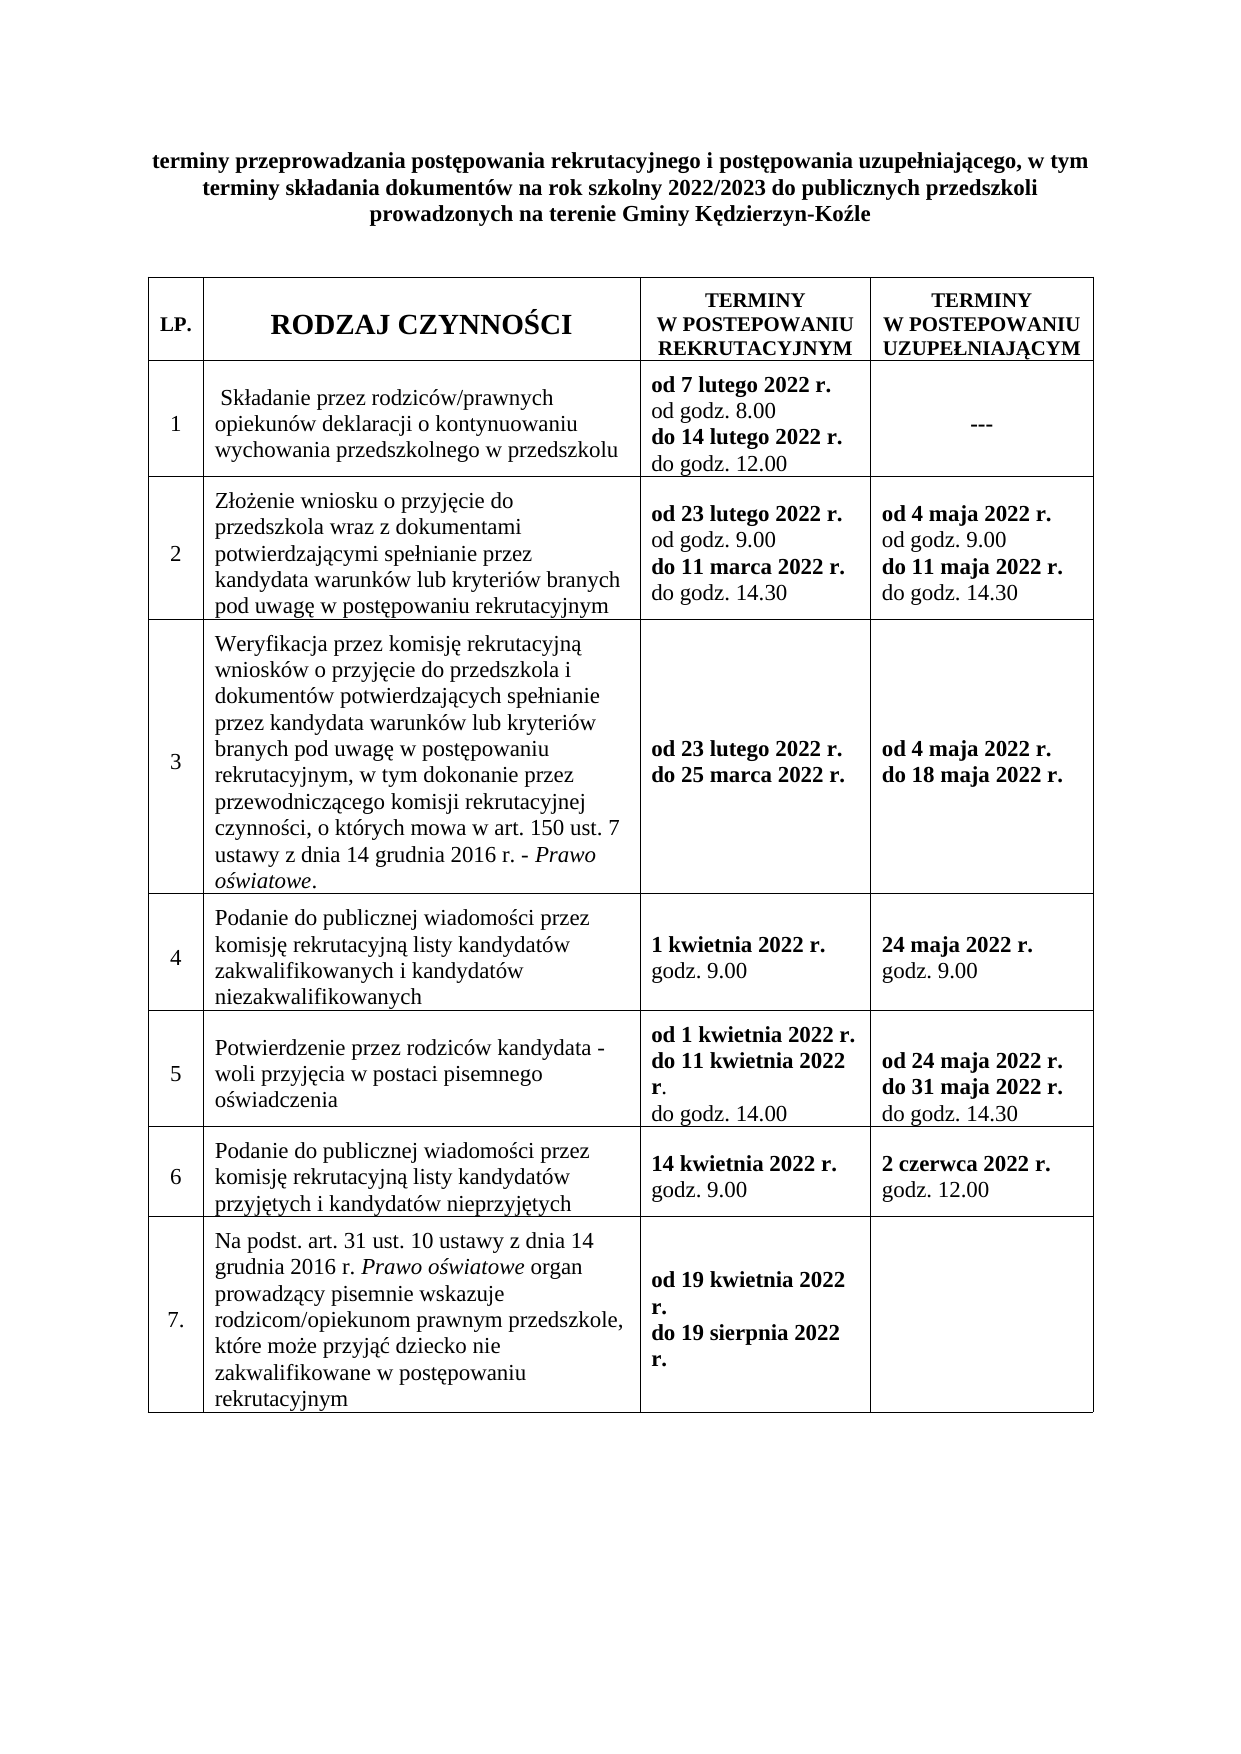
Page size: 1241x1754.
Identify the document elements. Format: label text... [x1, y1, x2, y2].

table_cell od 23 lutego 2022 r. od godz. 9.00 do 11 marca 2022 r. do godz. 14.30 [641, 477, 870, 619]
table_header RODZAJ CZYNNOŚCI [204, 278, 640, 360]
table_cell 2 czerwca 2022 r. godz. 12.00 [871, 1127, 1093, 1216]
table_cell od 1 kwietnia 2022 r. do 11 kwietnia 2022 r. do godz. 14.00 [641, 1011, 870, 1126]
table_cell od 4 maja 2022 r. do 18 maja 2022 r. [871, 620, 1093, 893]
table_cell 24 maja 2022 r. godz. 9.00 [871, 894, 1093, 1010]
table_cell Podanie do publicznej wiadomości przez komisję rekrutacyjną listy kandydatów przyjętych i kandydatów nieprzyjętych [204, 1127, 640, 1216]
table_cell 7. [149, 1217, 203, 1411]
table_cell od 7 lutego 2022 r. od godz. 8.00 do 14 lutego 2022 r. do godz. 12.00 [641, 361, 870, 476]
table_cell Na podst. art. 31 ust. 10 ustawy z dnia 14 grudnia 2016 r. Prawo oświatowe organ prowadzący pisemnie wskazuje rodzicom/opiekunom prawnym przedszkole, które może przyjąć dziecko nie zakwalifikowane w postępowaniu rekrutacyjnym [204, 1217, 640, 1411]
table_cell 5 [149, 1011, 203, 1126]
table_cell 3 [149, 620, 203, 893]
table_cell od 24 maja 2022 r. do 31 maja 2022 r. do godz. 14.30 [871, 1011, 1093, 1126]
table_cell 1 [149, 361, 203, 476]
table_header LP. [149, 278, 203, 360]
text terminy przeprowadzania postępowania rekrutacyjnego i postępowania uzupełniającego, w tym terminy składania dokumentów na rok szkolny 2022/2023 do publicznych przedszkoli prowadzonych na terenie Gminy Kędzierzyn-Koźle [148, 148, 1093, 227]
table_cell 6 [149, 1127, 203, 1216]
table_cell --- [871, 361, 1093, 476]
table_cell [871, 1217, 1093, 1411]
table_cell Składanie przez rodziców/prawnych opiekunów deklaracji o kontynuowaniu wychowania przedszkolnego w przedszkolu [204, 361, 640, 476]
table_cell od 19 kwietnia 2022 r. do 19 sierpnia 2022 r. [641, 1217, 870, 1411]
table_cell 2 [149, 477, 203, 619]
table_header TERMINY W POSTEPOWANIU REKRUTACYJNYM [641, 278, 870, 360]
table_cell 4 [149, 894, 203, 1010]
table_cell Potwierdzenie przez rodziców kandydata - woli przyjęcia w postaci pisemnego oświadczenia [204, 1011, 640, 1126]
table_cell 1 kwietnia 2022 r. godz. 9.00 [641, 894, 870, 1010]
table_cell 14 kwietnia 2022 r. godz. 9.00 [641, 1127, 870, 1216]
table_cell Podanie do publicznej wiadomości przez komisję rekrutacyjną listy kandydatów zakwalifikowanych i kandydatów niezakwalifikowanych [204, 894, 640, 1010]
table_cell od 4 maja 2022 r. od godz. 9.00 do 11 maja 2022 r. do godz. 14.30 [871, 477, 1093, 619]
table_cell Weryfikacja przez komisję rekrutacyjną wniosków o przyjęcie do przedszkola i dokumentów potwierdzających spełnianie przez kandydata warunków lub kryteriów branych pod uwagę w postępowaniu rekrutacyjnym, w tym dokonanie przez przewodniczącego komisji rekrutacyjnej czynności, o których mowa w art. 150 ust. 7 ustawy z dnia 14 grudnia 2016 r. - Prawo oświatowe. [204, 620, 640, 893]
table_cell od 23 lutego 2022 r. do 25 marca 2022 r. [641, 620, 870, 893]
table_cell Złożenie wniosku o przyjęcie do przedszkola wraz z dokumentami potwierdzającymi spełnianie przez kandydata warunków lub kryteriów branych pod uwagę w postępowaniu rekrutacyjnym [204, 477, 640, 619]
table_header TERMINY W POSTEPOWANIU UZUPEŁNIAJĄCYM [871, 278, 1093, 360]
